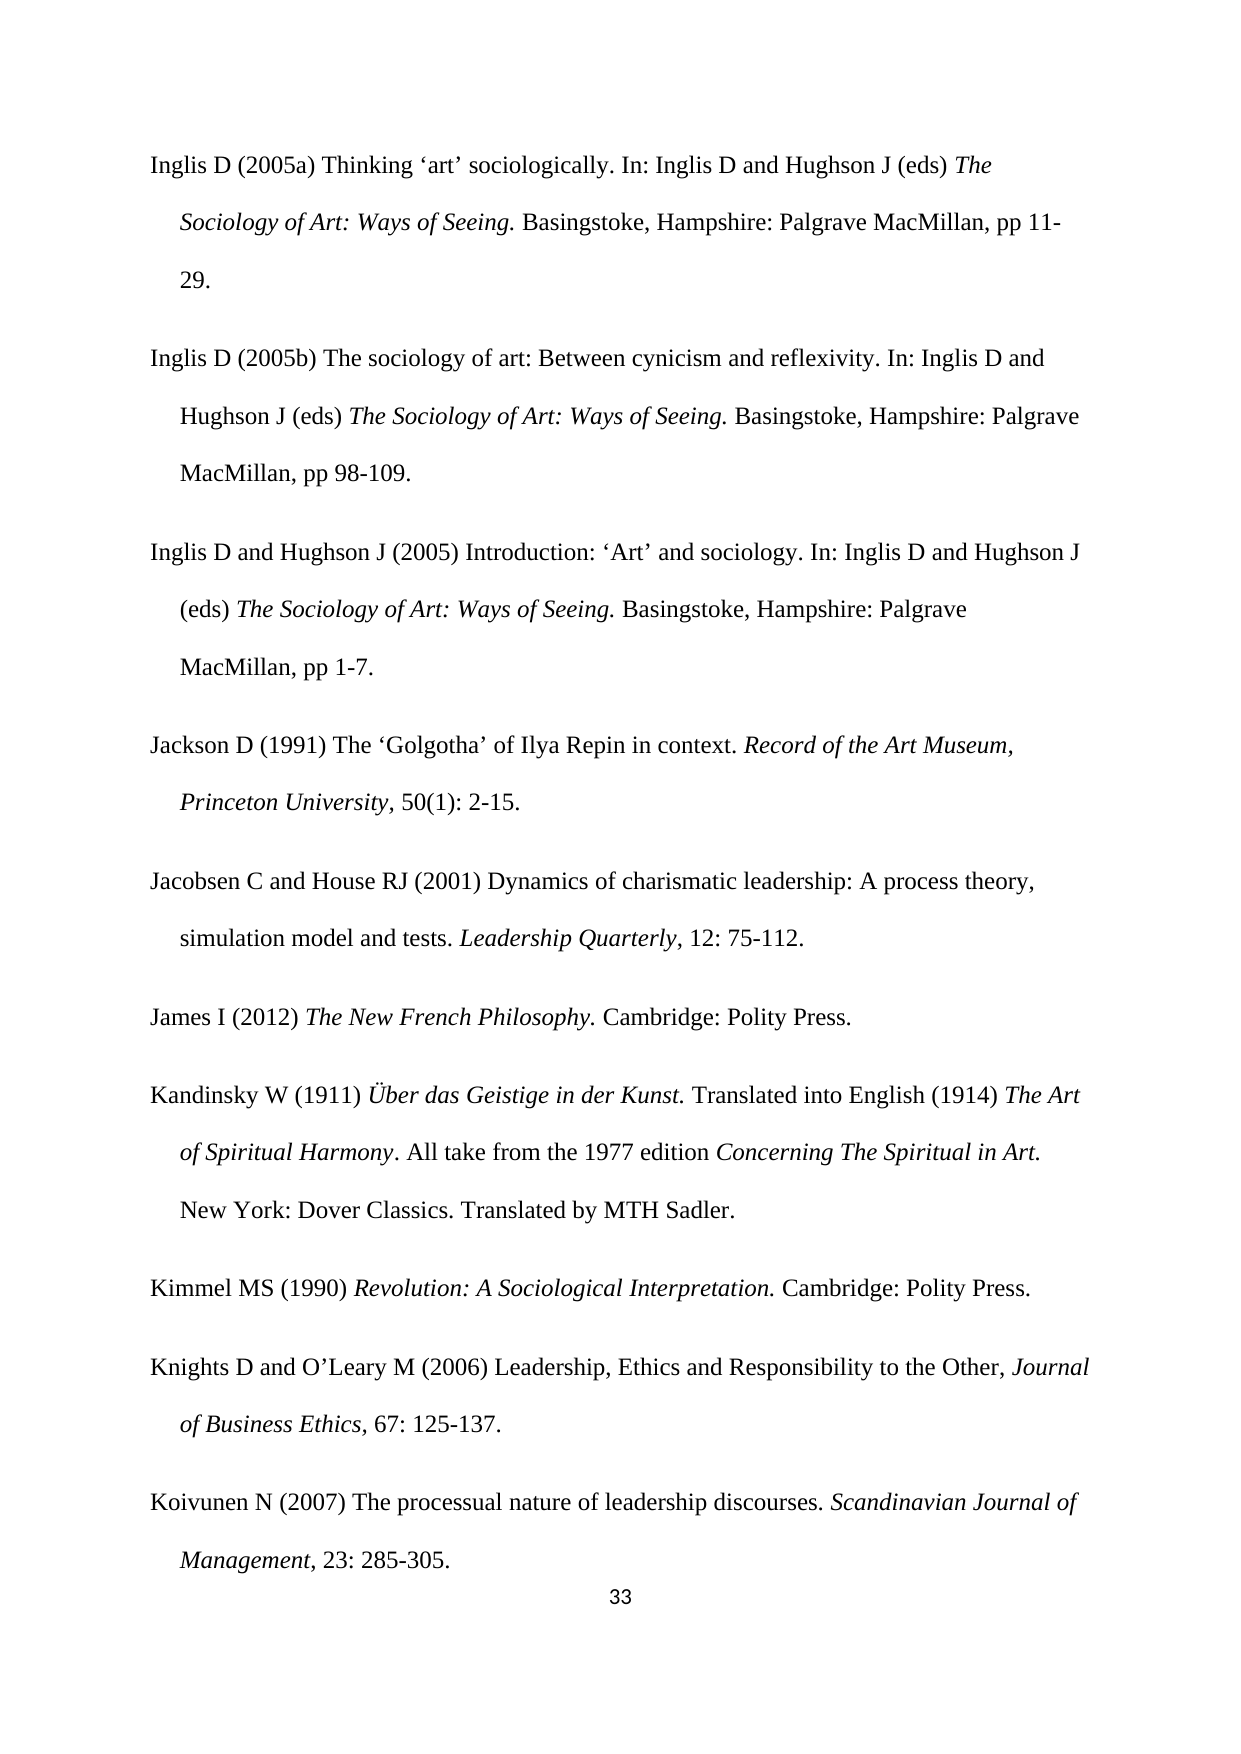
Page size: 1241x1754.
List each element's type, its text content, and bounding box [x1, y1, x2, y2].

text Inglis D (2005a) Thinking ‘art’ sociologically. In: Inglis D and Hughson J (eds) The Sociology of Art: Ways of Seeing. Basingstoke, Hampshire: Palgrave MacMillan, pp 11-29. [150, 150, 1090, 294]
text James I (2012) The New French Philosophy. Cambridge: Polity Press. [150, 1002, 1090, 1030]
text Inglis D and Hughson J (2005) Introduction: ‘Art’ and sociology. In: Inglis D and Hughson J (eds) The Sociology of Art: Ways of Seeing. Basingstoke, Hampshire: Palgrave MacMillan, pp 1-7. [150, 537, 1090, 680]
text Inglis D (2005b) The sociology of art: Between cynicism and reflexivity. In: Inglis D and Hughson J (eds) The Sociology of Art: Ways of Seeing. Basingstoke, Hampshire: Palgrave MacMillan, pp 98-109. [150, 343, 1090, 487]
text Knights D and O’Leary M (2006) Leadership, Ethics and Responsibility to the Other, Journal of Business Ethics, 67: 125-137. [150, 1352, 1090, 1438]
text Jacobsen C and House RJ (2001) Dynamics of charismatic leadership: A process theory, simulation model and tests. Leadership Quarterly, 12: 75-112. [150, 866, 1090, 952]
text Jackson D (1991) The ‘Golgotha’ of Ilya Repin in context. Record of the Art Museum, Princeton University, 50(1): 2-15. [150, 730, 1090, 816]
text Kandinsky W (1911) Über das Geistige in der Kunst. Translated into English (1914) The Art of Spiritual Harmony. All take from the 1977 edition Concerning The Spiritual in Art. New York: Dover Classics. Translated by MTH Sadler. [150, 1080, 1090, 1224]
text Koivunen N (2007) The processual nature of leadership discourses. Scandinavian Journal of Management, 23: 285-305. [150, 1487, 1090, 1574]
text Kimmel MS (1990) Revolution: A Sociological Interpretation. Cambridge: Polity Press. [150, 1273, 1090, 1302]
